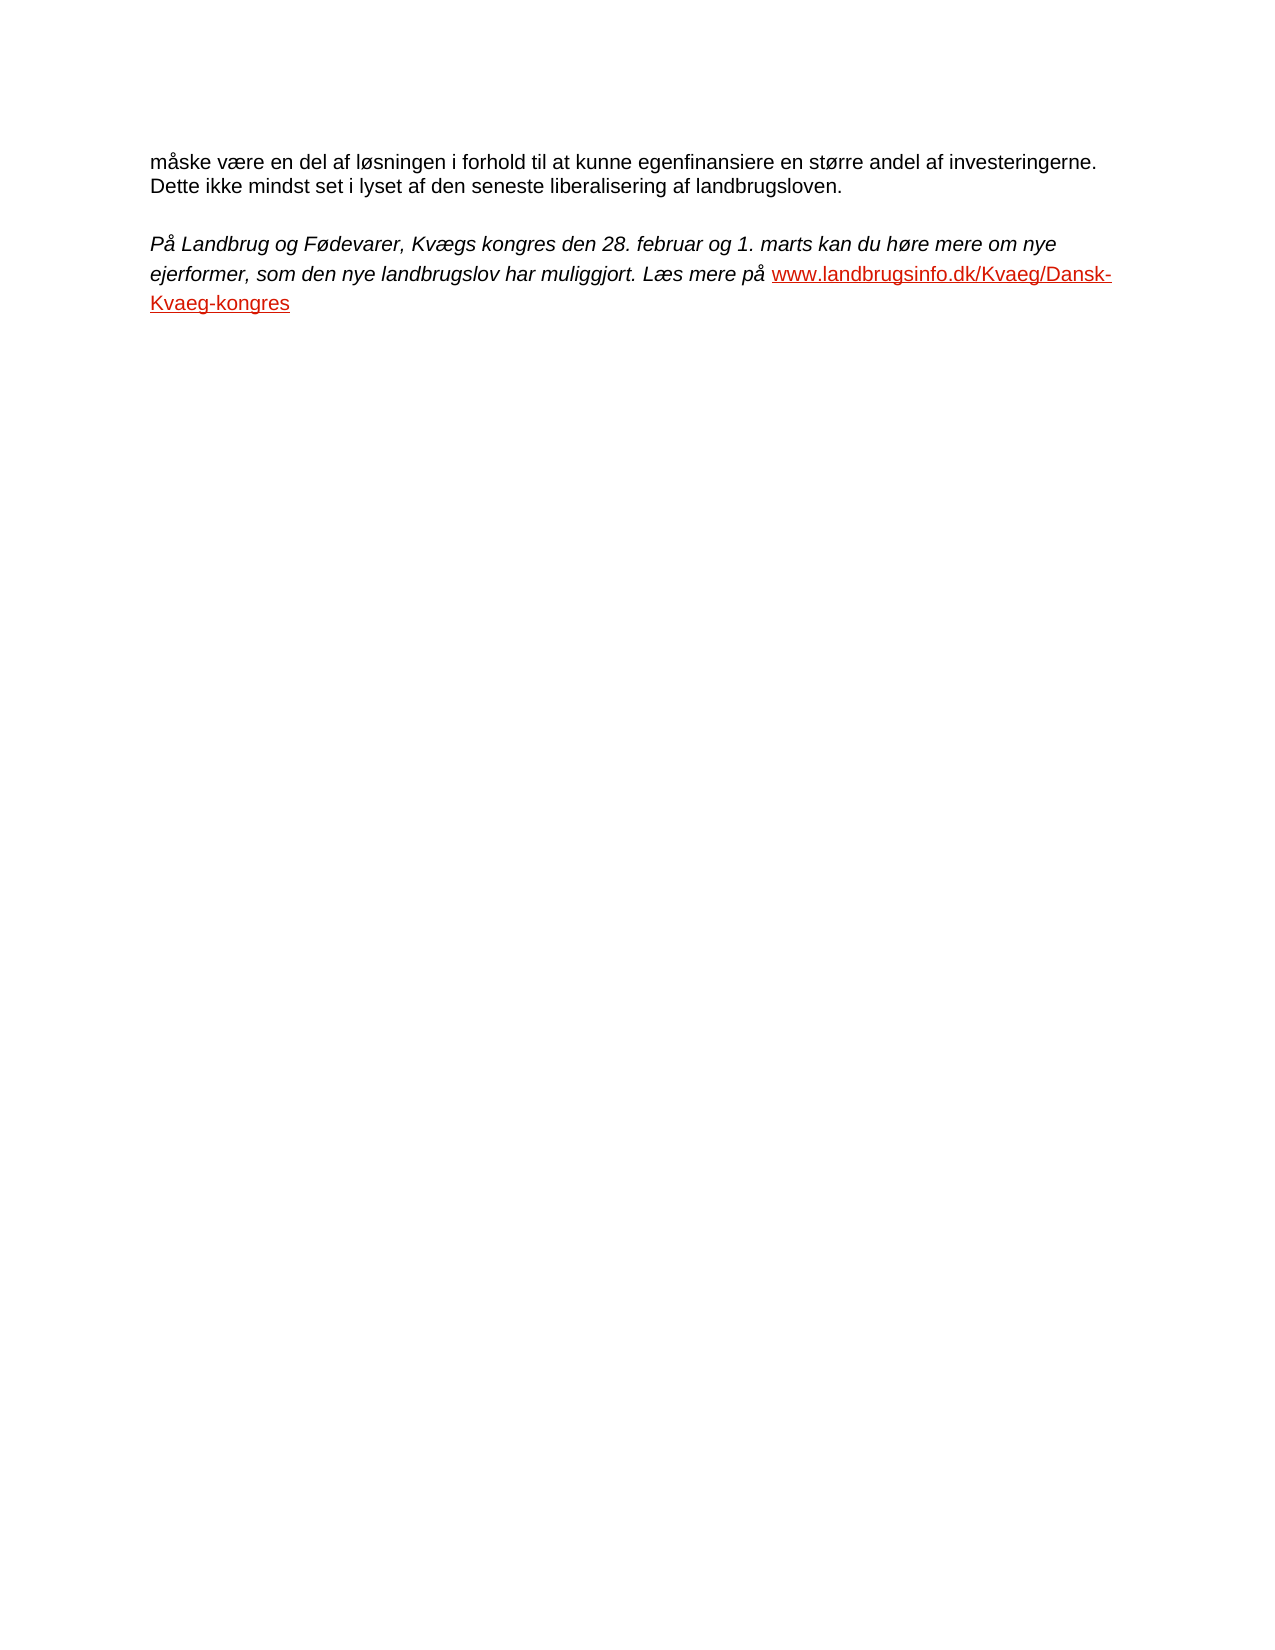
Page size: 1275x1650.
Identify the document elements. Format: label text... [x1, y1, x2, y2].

text På Landbrug og Fødevarer, Kvægs kongres den 28. februar og 1. marts kan du høre mere om nye ejerformer, som den nye landbrugslov har muliggjort. Læs mere på www.landbrugsinfo.dk/Kvaeg/Dansk-Kvaeg-kongres [150, 227, 1125, 314]
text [150, 150, 1125, 198]
